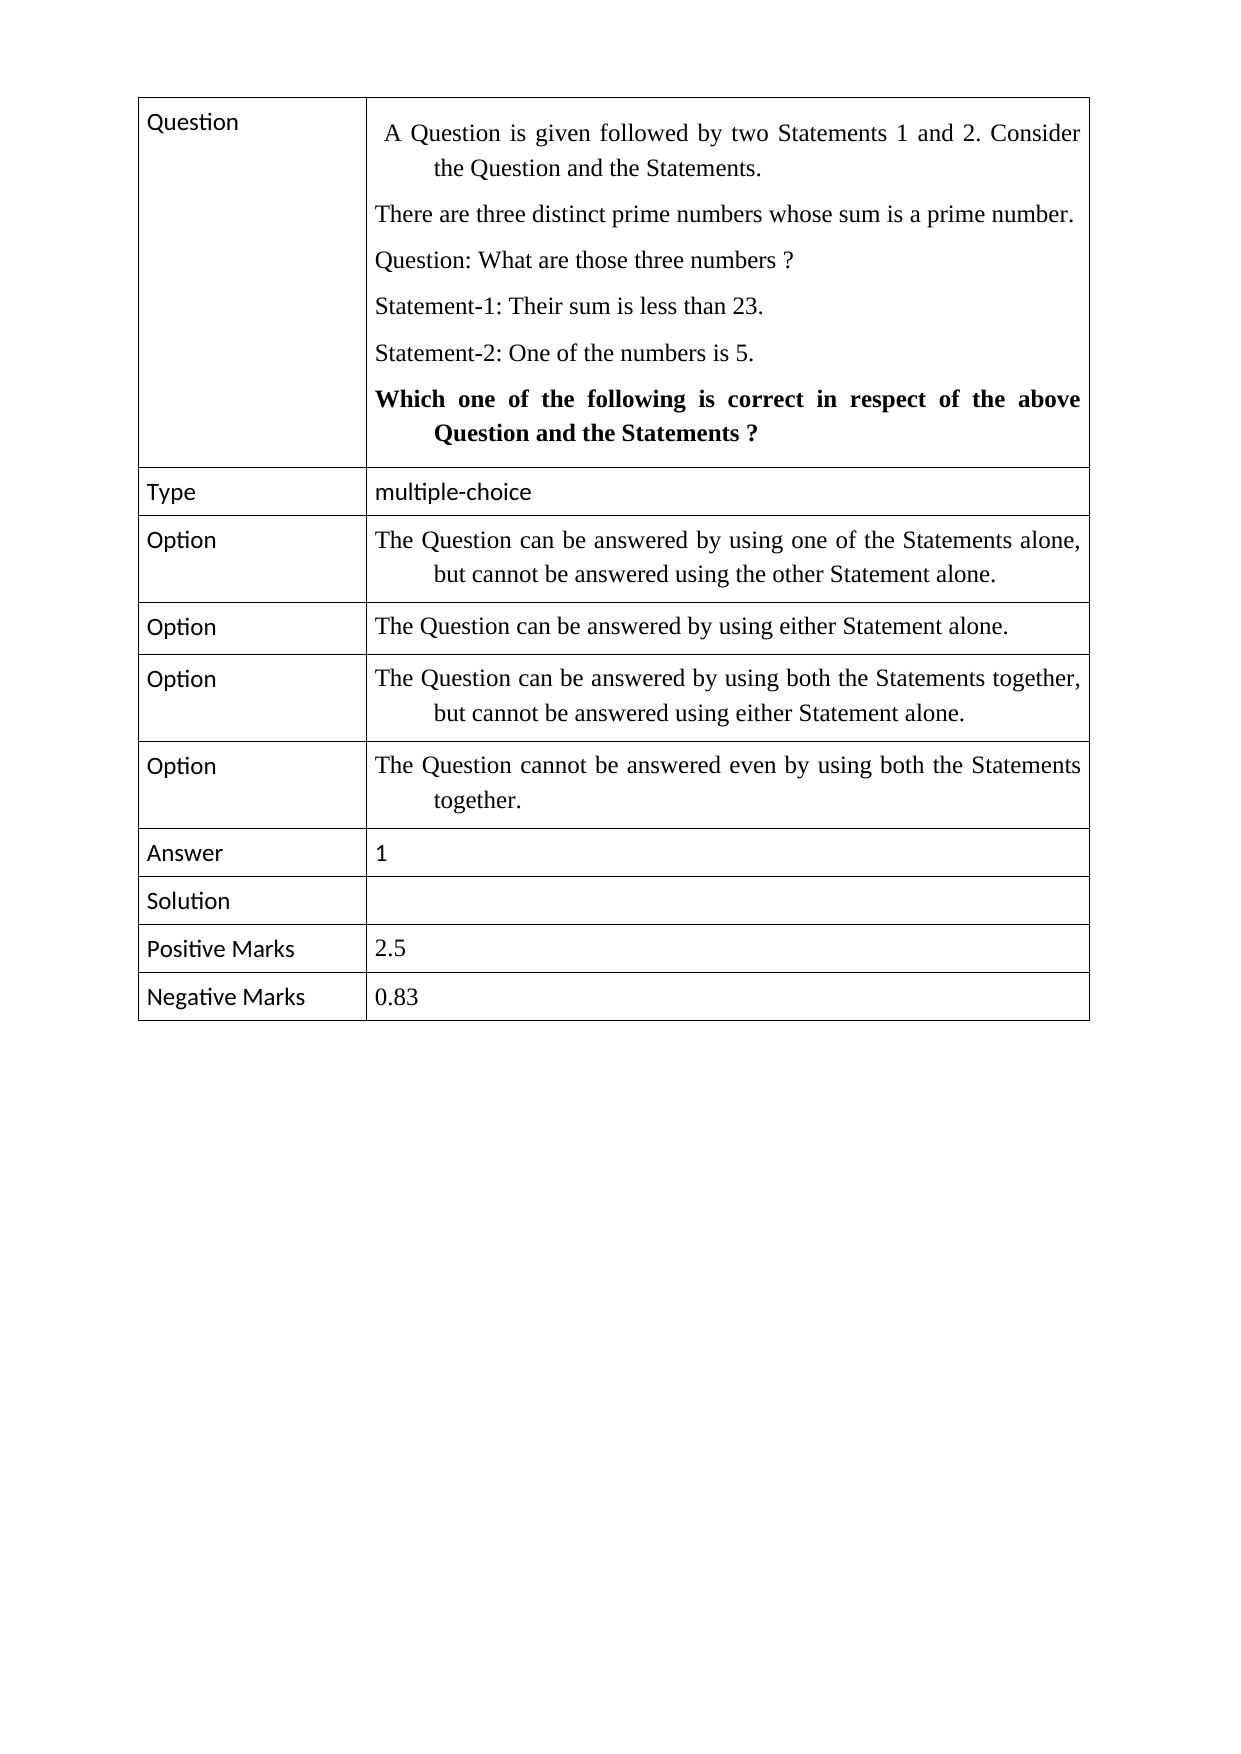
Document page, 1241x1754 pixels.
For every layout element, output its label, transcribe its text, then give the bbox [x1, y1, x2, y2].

table_cell 2.5 [367, 925, 1089, 972]
table_cell The Question cannot be answered even by using both the Statements together. [367, 742, 1089, 827]
table_cell multiple-choice [367, 468, 1089, 515]
table_cell [367, 877, 1089, 924]
table_cell The Question can be answered by using either Statement alone. [367, 603, 1089, 654]
table_cell The Question can be answered by using one of the Statements alone, but cannot be answered using the other Statement alone. [367, 516, 1089, 602]
table_cell The Question can be answered by using both the Statements together, but cannot be answered using either Statement alone. [367, 655, 1089, 741]
table_header A Question is given followed by two Statements 1 and 2. Consider the Question and the Statements. There are three distinct prime numbers whose sum is a prime number. Question: What are those three numbers ? Statement-1: Their sum is less than 23. Statement-2: One of the numbers is 5. Which one of the following is correct in respect of the above Question and the Statements ? [367, 98, 1089, 467]
table_cell Negative Marks [139, 973, 366, 1020]
table_cell Positive Marks [139, 925, 366, 972]
table_cell 1 [367, 829, 1089, 876]
table_cell 0.83 [367, 973, 1089, 1020]
table_cell Solution [139, 877, 366, 924]
table_cell Type [139, 468, 366, 515]
table_cell Answer [139, 829, 366, 876]
table_cell Option [139, 603, 366, 654]
table_header Question [139, 98, 366, 467]
table_cell Option [139, 742, 366, 827]
table_cell Option [139, 516, 366, 602]
table_cell Option [139, 655, 366, 741]
